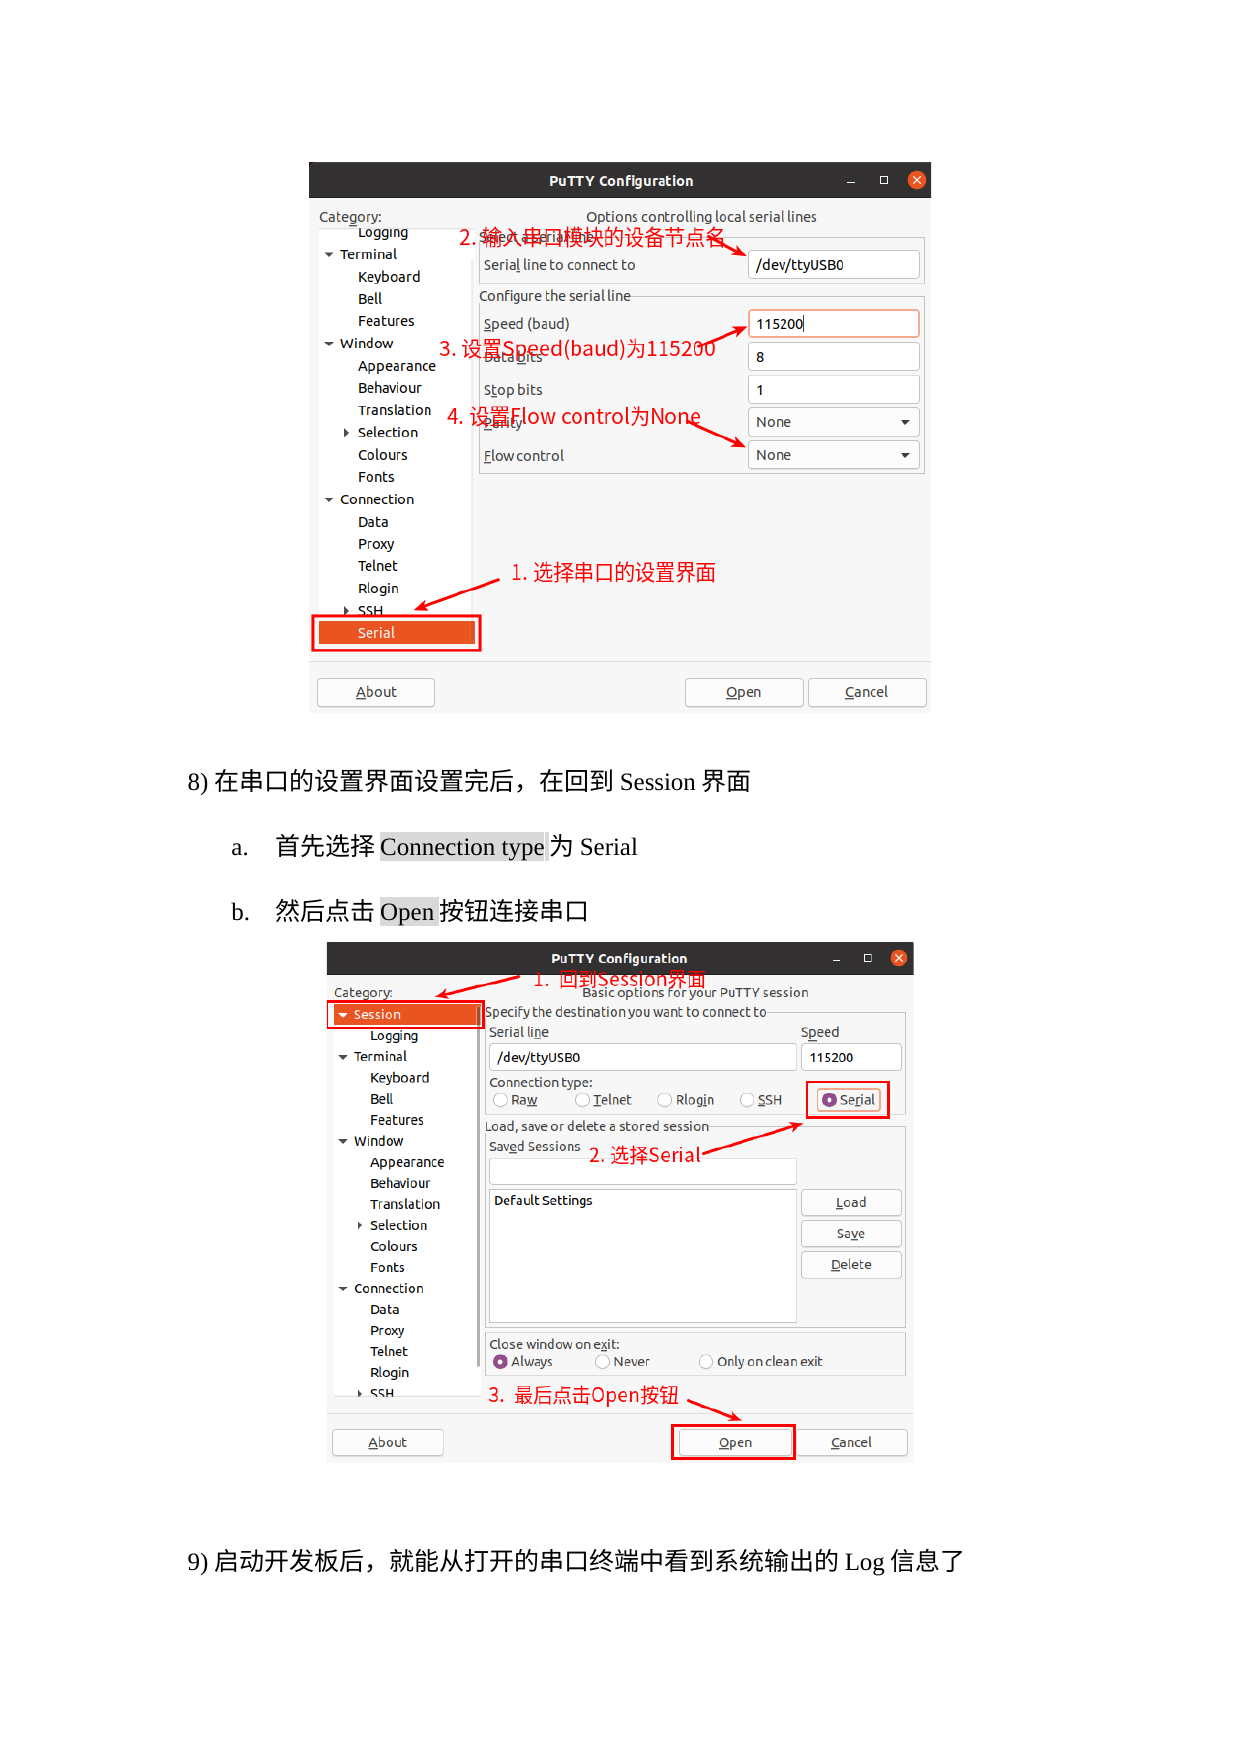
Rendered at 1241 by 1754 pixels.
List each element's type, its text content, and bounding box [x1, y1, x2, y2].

list 首先选择Connection type为Serial [231, 812, 1053, 877]
list 在串口的设置界面设置完后，在回到Session界面 [187, 747, 1053, 812]
picture [326, 942, 914, 1463]
list 启动开发板后，就能从打开的串口终端中看到系统输出的Log信息了 [187, 1527, 1053, 1592]
list 然后点击Open按钮连接串口 [231, 877, 1053, 942]
picture [309, 162, 932, 713]
